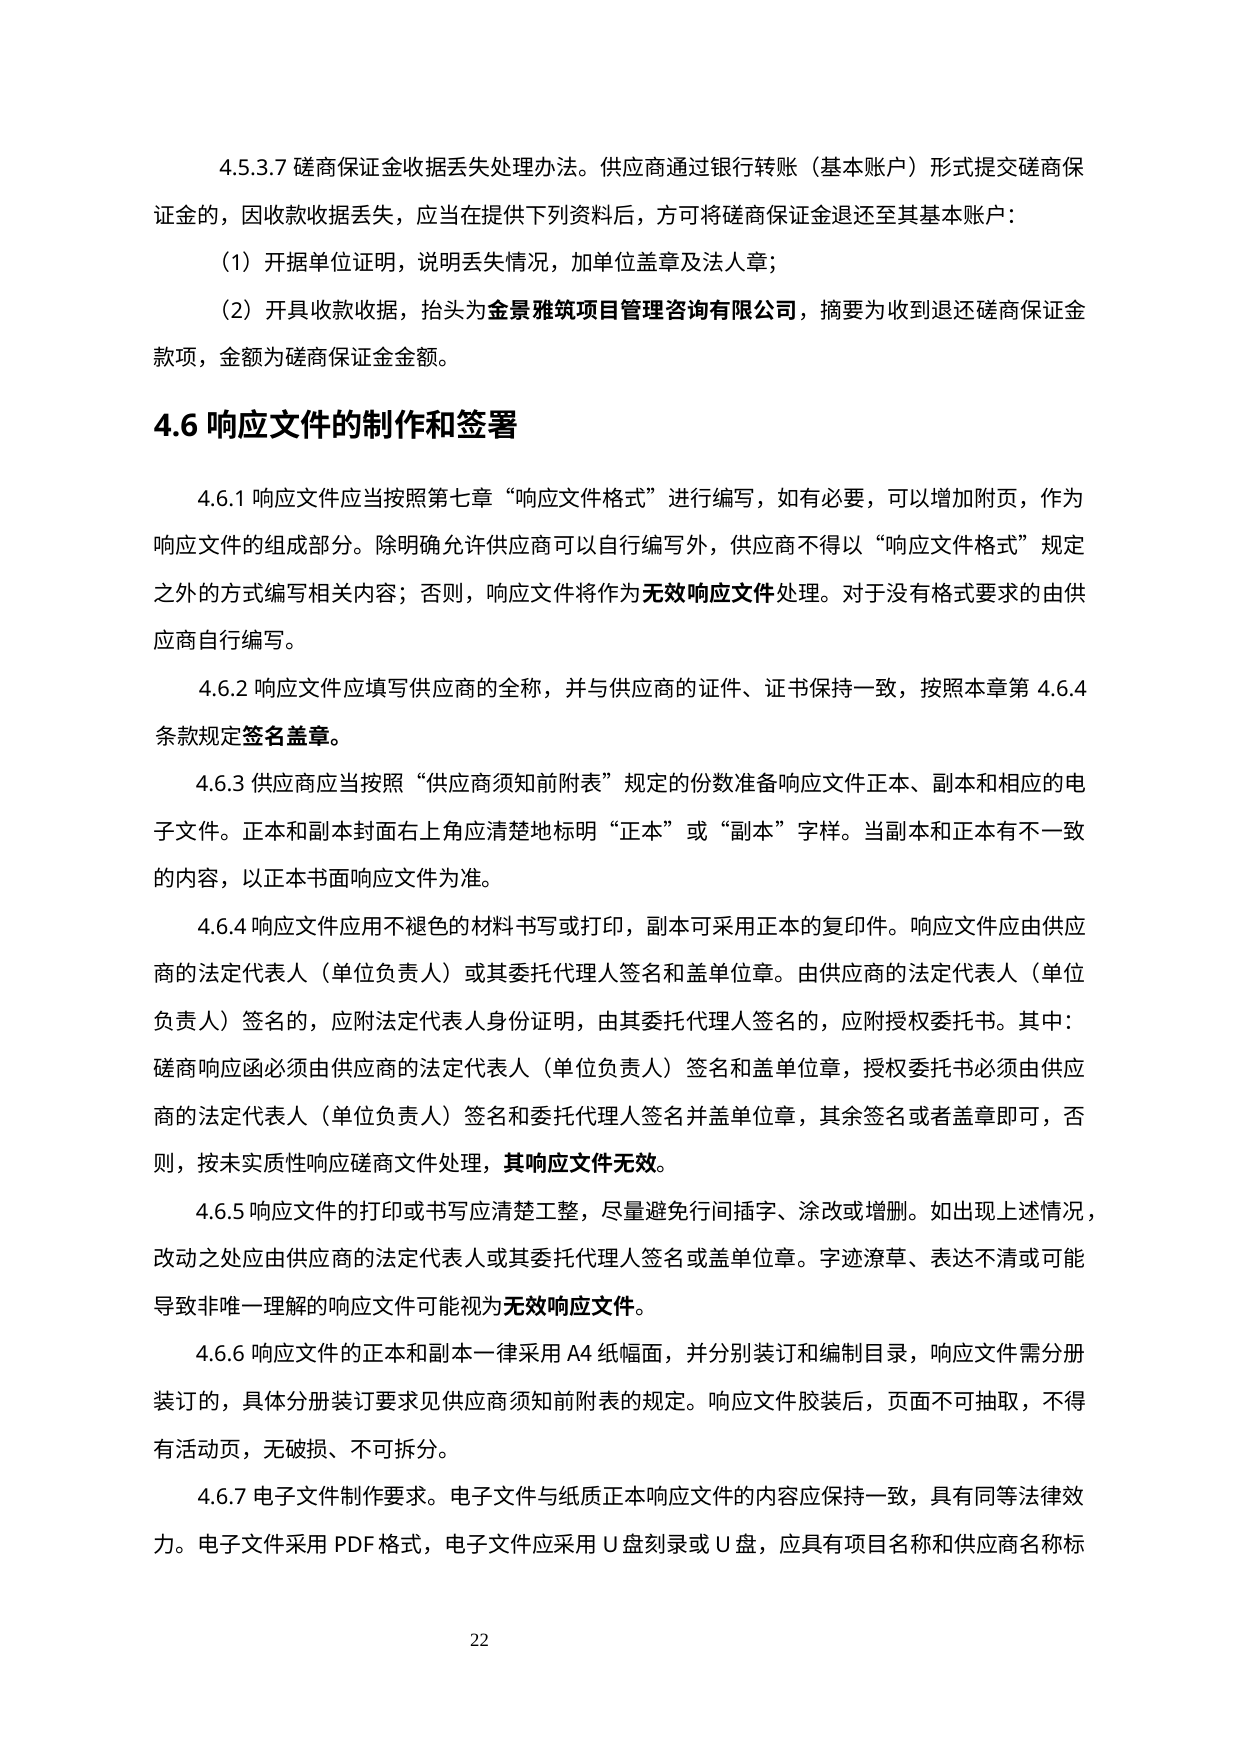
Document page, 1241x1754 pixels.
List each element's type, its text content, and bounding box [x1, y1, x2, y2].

text 4.6.4响应文件应用不褪色的材料书写或打印，副本可采用正本的复印件。响应文件应由供应商的法定代表人（单位负责人）或其委托代理人签名和盖单位章。由供应商的法定代表人（单位负责人）签名的，应附法定代表人身份证明，由其委托代理人签名的，应附授权委托书。其中：磋商响应函必须由供应商的法定代表人（单位负责人）签名和盖单位章，授权委托书必须由供应商的法定代表人（单位负责人）签名和委托代理人签名并盖单位章，其余签名或者盖章即可，否则，按未实质性响应磋商文件处理，其响应文件无效。 [153, 909, 1087, 1178]
text （1）开据单位证明，说明丢失情况，加单位盖章及法人章； [153, 245, 1087, 277]
text 4.6.5响应文件的打印或书写应清楚工整，尽量避免行间插字、涂改或增删。如出现上述情况，改动之处应由供应商的法定代表人或其委托代理人签名或盖单位章。字迹潦草、表达不清或可能导致非唯一理解的响应文件可能视为无效响应文件。 [153, 1194, 1087, 1321]
text 4.6.2 响应文件应填写供应商的全称，并与供应商的证件、证书保持一致，按照本章第4.6.4条款规定签名盖章。 [155, 671, 1087, 750]
text 4.6.1 响应文件应当按照第七章“响应文件格式”进行编写，如有必要，可以增加附页，作为响应文件的组成部分。除明确允许供应商可以自行编写外，供应商不得以“响应文件格式”规定之外的方式编写相关内容；否则，响应文件将作为无效响应文件处理。对于没有格式要求的由供应商自行编写。 [153, 481, 1087, 655]
text 4.6.6 响应文件的正本和副本一律采用A4纸幅面，并分别装订和编制目录，响应文件需分册装订的，具体分册装订要求见供应商须知前附表的规定。响应文件胶装后，页面不可抽取，不得有活动页，无破损、不可拆分。 [153, 1336, 1087, 1463]
text （2）开具收款收据，抬头为金景雅筑项目管理咨询有限公司，摘要为收到退还磋商保证金款项，金额为磋商保证金金额。 [153, 293, 1087, 372]
text 4.6 响应文件的制作和签署 [153, 400, 1087, 446]
text 4.6.3 供应商应当按照“供应商须知前附表”规定的份数准备响应文件正本、副本和相应的电子文件。正本和副本封面右上角应清楚地标明“正本”或“副本”字样。当副本和正本有不一致的内容，以正本书面响应文件为准。 [153, 766, 1087, 893]
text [153, 1479, 1087, 1558]
text 4.5.3.7 磋商保证金收据丢失处理办法。供应商通过银行转账（基本账户）形式提交磋商保证金的，因收款收据丢失，应当在提供下列资料后，方可将磋商保证金退还至其基本账户： [153, 150, 1087, 229]
